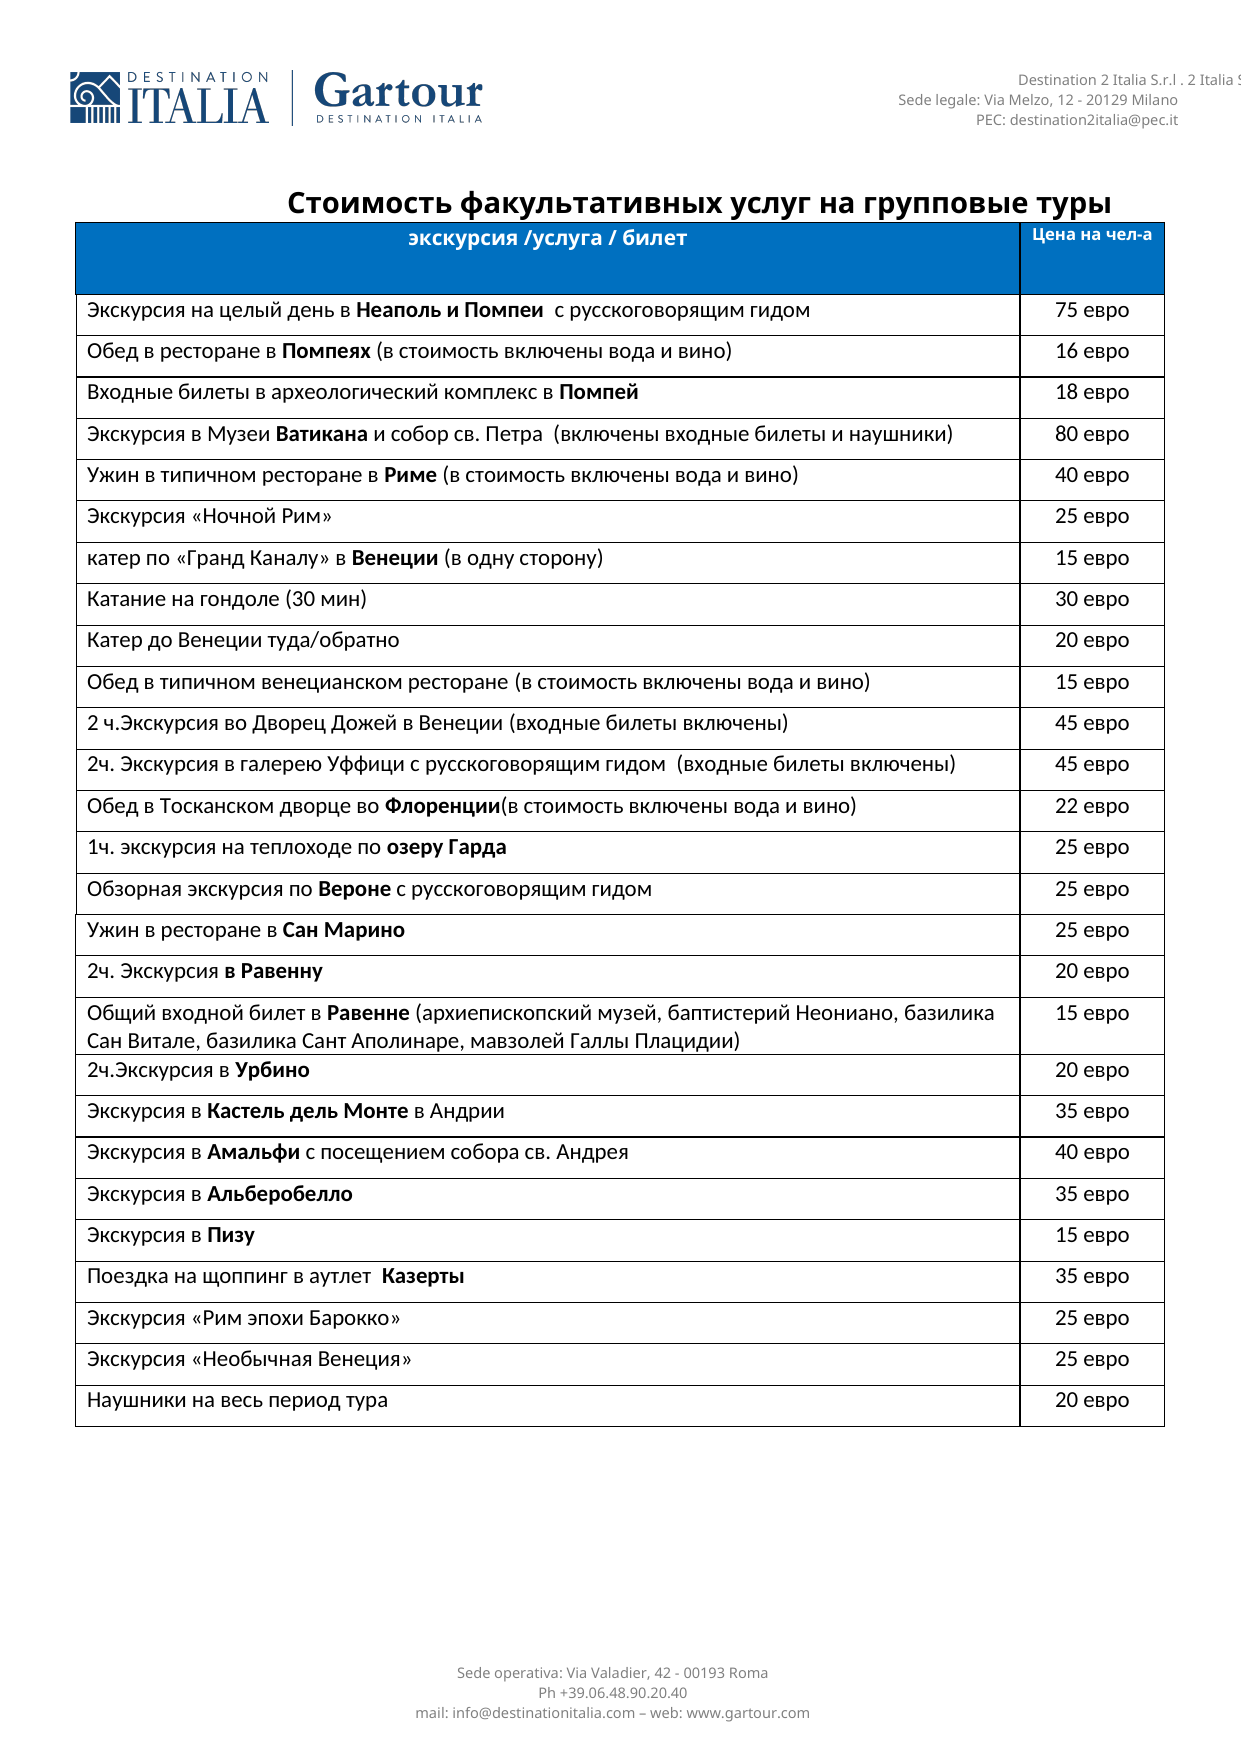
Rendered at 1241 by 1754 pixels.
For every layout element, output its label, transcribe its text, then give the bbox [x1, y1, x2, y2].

table_cell 30 евро [1021, 584, 1164, 624]
table_cell катер по «Гранд Каналу» в Венеции (в одну сторону) [77, 543, 1019, 583]
table_cell 35 евро [1021, 1096, 1164, 1136]
table_cell 2ч. Экскурсия в Равенну [76, 956, 1019, 997]
table_cell Ужин в ресторане в Сан Марино [76, 915, 1019, 955]
table_cell 2 ч.Экскурсия во Дворец Дожей в Венеции (входные билеты включены) [77, 708, 1019, 748]
table_cell Ужин в типичном ресторане в Риме (в стоимость включены вода и вино) [77, 460, 1019, 500]
table_cell Обед в типичном венецианском ресторане (в стоимость включены вода и вино) [77, 667, 1019, 707]
table_cell Экскурсия «Необычная Венеция» [76, 1344, 1019, 1384]
table_cell 25 евро [1021, 915, 1164, 955]
table_cell Общий входной билет в Равенне (архиепископский музей, баптистерий Неониано, базилика Сан Витале, базилика Сант Аполинаре, мавзолей Галлы Плацидии) [76, 998, 1019, 1054]
table_cell Экскурсия в Альберобелло [76, 1179, 1019, 1219]
table_cell Экскурсия в Пизу [76, 1220, 1019, 1261]
table_cell Экскурсия в Амальфи с посещением собора св. Андрея [76, 1138, 1019, 1178]
table_cell Катер до Венеции туда/обратно [77, 626, 1019, 666]
table_cell 40 евро [1021, 460, 1164, 500]
table_cell 15 евро [1021, 543, 1164, 583]
table_header Цена на чел-а [1021, 223, 1164, 294]
table_cell 20 евро [1021, 1055, 1164, 1095]
table_cell 75 евро [1021, 295, 1164, 335]
table_cell 25 евро [1021, 501, 1164, 542]
table_cell 25 евро [1021, 832, 1164, 873]
table_cell Экскурсия в Кастель дель Монте в Андрии [76, 1096, 1019, 1136]
table_cell 15 евро [1021, 667, 1164, 707]
table_cell 15 евро [1021, 1220, 1164, 1261]
table_cell 35 евро [1021, 1262, 1164, 1302]
table_cell 20 евро [1021, 1386, 1164, 1426]
table_cell 40 евро [1021, 1138, 1164, 1178]
table_cell 25 евро [1021, 1344, 1164, 1384]
table_cell 80 евро [1021, 419, 1164, 459]
table_cell 2ч. Экскурсия в галерею Уффици с русскоговорящим гидом (входные билеты включены) [77, 750, 1019, 790]
table_cell 25 евро [1021, 874, 1164, 914]
table_header экскурсия /услуга / билет [76, 223, 1019, 294]
table_cell 20 евро [1021, 626, 1164, 666]
table_cell 20 евро [1021, 956, 1164, 997]
table_cell Обед в Тосканском дворце во Флоренции(в стоимость включены вода и вино) [77, 791, 1019, 831]
table_cell 35 евро [1021, 1179, 1164, 1219]
table_cell Экскурсия «Рим эпохи Барокко» [76, 1303, 1019, 1343]
table_cell 15 евро [1021, 998, 1164, 1054]
table_cell Экскурсия «Ночной Рим» [77, 501, 1019, 542]
table_cell Экскурсия в Музеи Ватикана и собор св. Петра (включены входные билеты и наушники) [77, 419, 1019, 459]
table_cell Экскурсия на целый день в Неаполь и Помпеи с русскоговорящим гидом [77, 295, 1019, 335]
table_cell Входные билеты в археологический комплекс в Помпей [77, 378, 1019, 418]
table_cell 45 евро [1021, 708, 1164, 748]
table_cell 2ч.Экскурсия в Урбино [76, 1055, 1019, 1095]
table_cell 22 евро [1021, 791, 1164, 831]
table_cell Обед в ресторане в Помпеях (в стоимость включены вода и вино) [77, 336, 1019, 376]
table_cell 25 евро [1021, 1303, 1164, 1343]
table_cell Катание на гондоле (30 мин) [77, 584, 1019, 624]
table_cell 1ч. экскурсия на теплоходе по озеру Гарда [77, 832, 1019, 873]
table_cell 45 евро [1021, 750, 1164, 790]
table_cell Наушники на весь период тура [76, 1386, 1019, 1426]
table_cell Обзорная экскурсия по Вероне с русскоговорящим гидом [77, 874, 1019, 914]
picture [70, 70, 483, 126]
text Стоимость факультативных услуг на групповые туры [75, 182, 1165, 222]
table_cell Поездка на щоппинг в аутлет Казерты [76, 1262, 1019, 1302]
table_cell 16 евро [1021, 336, 1164, 376]
table_cell 18 евро [1021, 378, 1164, 418]
